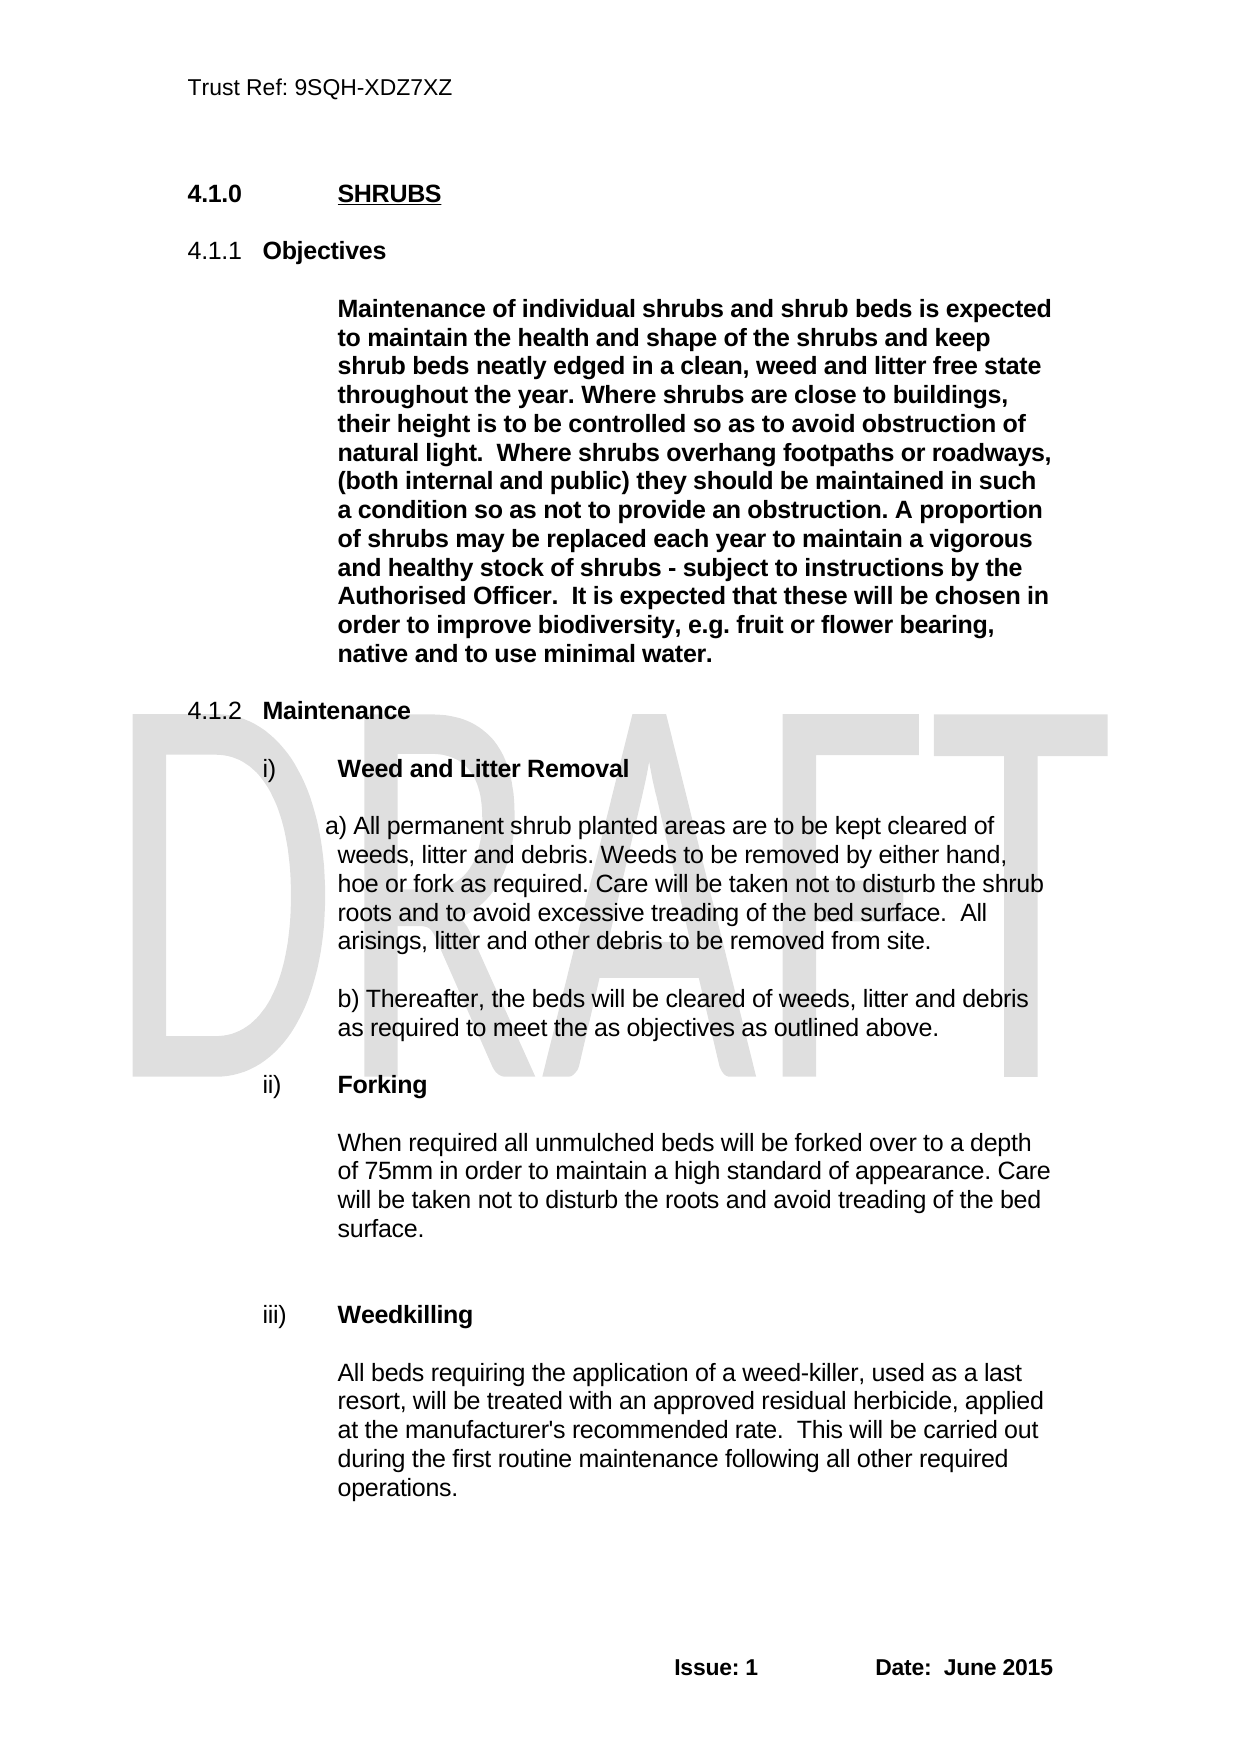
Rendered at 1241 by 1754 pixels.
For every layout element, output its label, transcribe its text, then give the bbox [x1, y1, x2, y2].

text When required all unmulched beds will be forked over to a depth of 75mm in order to maintain a high standard of appearance. Care will be taken not to disturb the roots and avoid treading of the bed surface. [37, 1127, 1053, 1242]
list Maintenance [187, 696, 1053, 725]
text ii) Forking [0, 1070, 1053, 1099]
text b) Thereafter, the beds will be cleared of weeds, litter and debris as required to meet the as objectives as outlined above. [0, 984, 1053, 1041]
text All beds requiring the application of a weed-killer, used as a last resort, will be treated with an approved residual herbicide, applied at the manufacturer's recommended rate. This will be carried out during the first routine maintenance following all other required operations. [87, 1357, 1053, 1501]
text 4.1.0 SHRUBS [187, 179, 1053, 207]
text i) Weed and Litter Removal [0, 754, 1053, 782]
text a) All permanent shrub planted areas are to be kept cleared of weeds, litter and debris. Weeds to be removed by either hand, hoe or fork as required. Care will be taken not to disturb the shrub roots and to avoid excessive treading of the bed surface. All arisings, litter and other debris to be removed from site. [0, 811, 1053, 955]
text Maintenance of individual shrubs and shrub beds is expected to maintain the health and shape of the shrubs and keep shrub beds neatly edged in a clean, weed and litter free state throughout the year. Where shrubs are close to buildings, their height is to be controlled so as to avoid obstruction of natural light. Where shrubs overhang footpaths or roadways, (both internal and public) they should be maintained in such a condition so as not to provide an obstruction. A proportion of shrubs may be replaced each year to maintain a vigorous and healthy stock of shrubs - subject to instructions by the Authorised Officer. It is expected that these will be chosen in order to improve biodiversity, e.g. fruit or flower bearing, native and to use minimal water. [337, 294, 1053, 667]
text iii) Weedkilling [0, 1300, 1053, 1329]
list Objectives [187, 236, 1053, 265]
